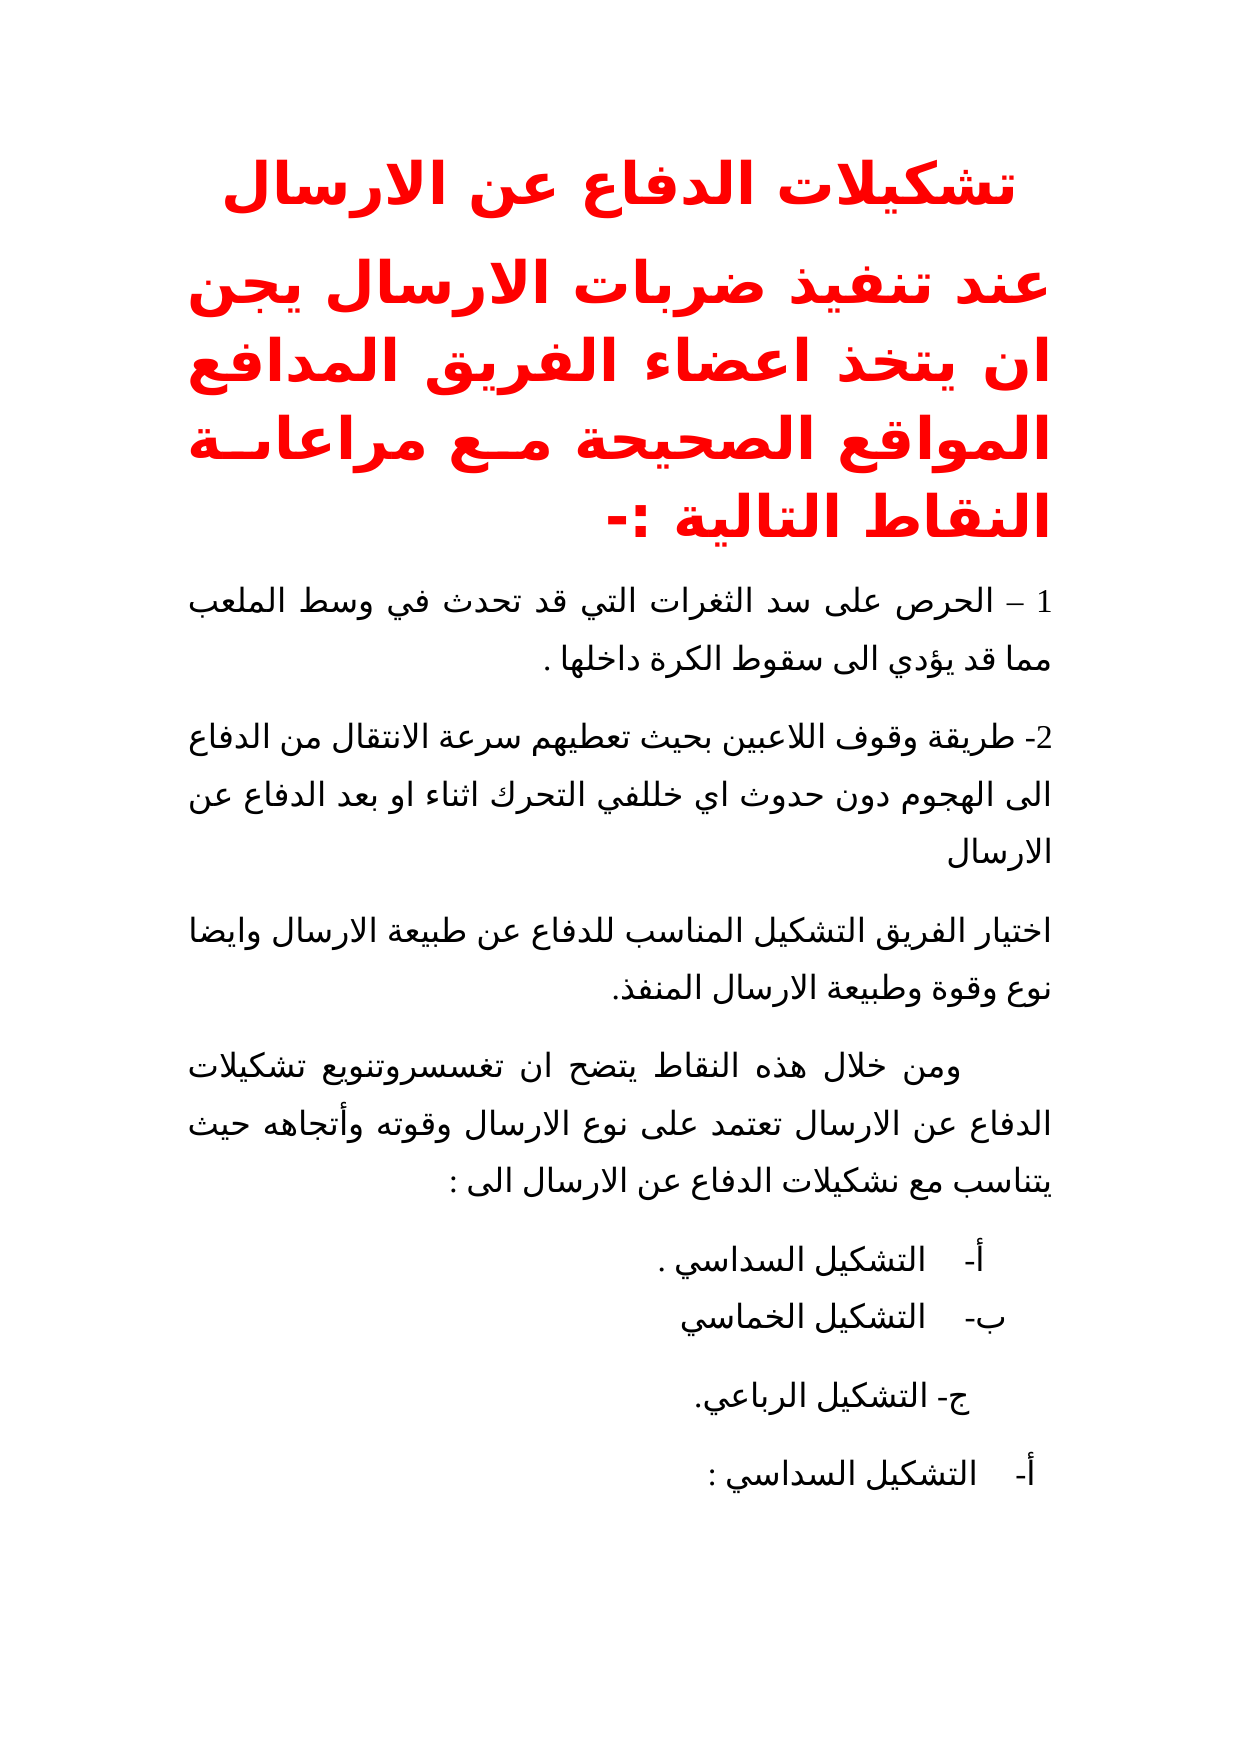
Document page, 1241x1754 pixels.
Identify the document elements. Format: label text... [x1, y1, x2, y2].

text 1 – الحرص على سد الثغرات التي قد تحدث في وسط الملعب مما قد يؤدي الى سقوط الكرة داخلها . [187, 582, 1053, 678]
list التشكيل السداسي : [187, 1454, 1015, 1493]
text تشكيلات الدفاع عن الارسال [187, 150, 1053, 218]
text عند تنفيذ ضربات الارسال يجن ان يتخذ اعضاء الفريق المدافع المواقع الصحيحة مع مراعاىة النقاط التالية :- [187, 249, 1053, 551]
list التشكيل الخماسي [187, 1298, 964, 1336]
list التشكيل السداسي . [187, 1240, 964, 1278]
text ومن خلال هذه النقاط يتضح ان تغسسروتنويع تشكيلات الدفاع عن الارسال تعتمد على نوع الارسال وقوته وأتجاهه حيث يتناسب مع نشكيلات الدفاع عن الارسال الى : [187, 1047, 1053, 1200]
text ج- التشكيل الرباعي. [187, 1376, 1053, 1414]
text اختيار الفريق التشكيل المناسب للدفاع عن طبيعة الارسال وايضا نوع وقوة وطبيعة الارسال المنفذ. [187, 911, 1053, 1007]
text 2- طريقة وقوف اللاعبين بحيث تعطيهم سرعة الانتقال من الدفاع الى الهجوم دون حدوث اي خللفي التحرك اثناء او بعد الدفاع عن الارسال [187, 718, 1053, 871]
